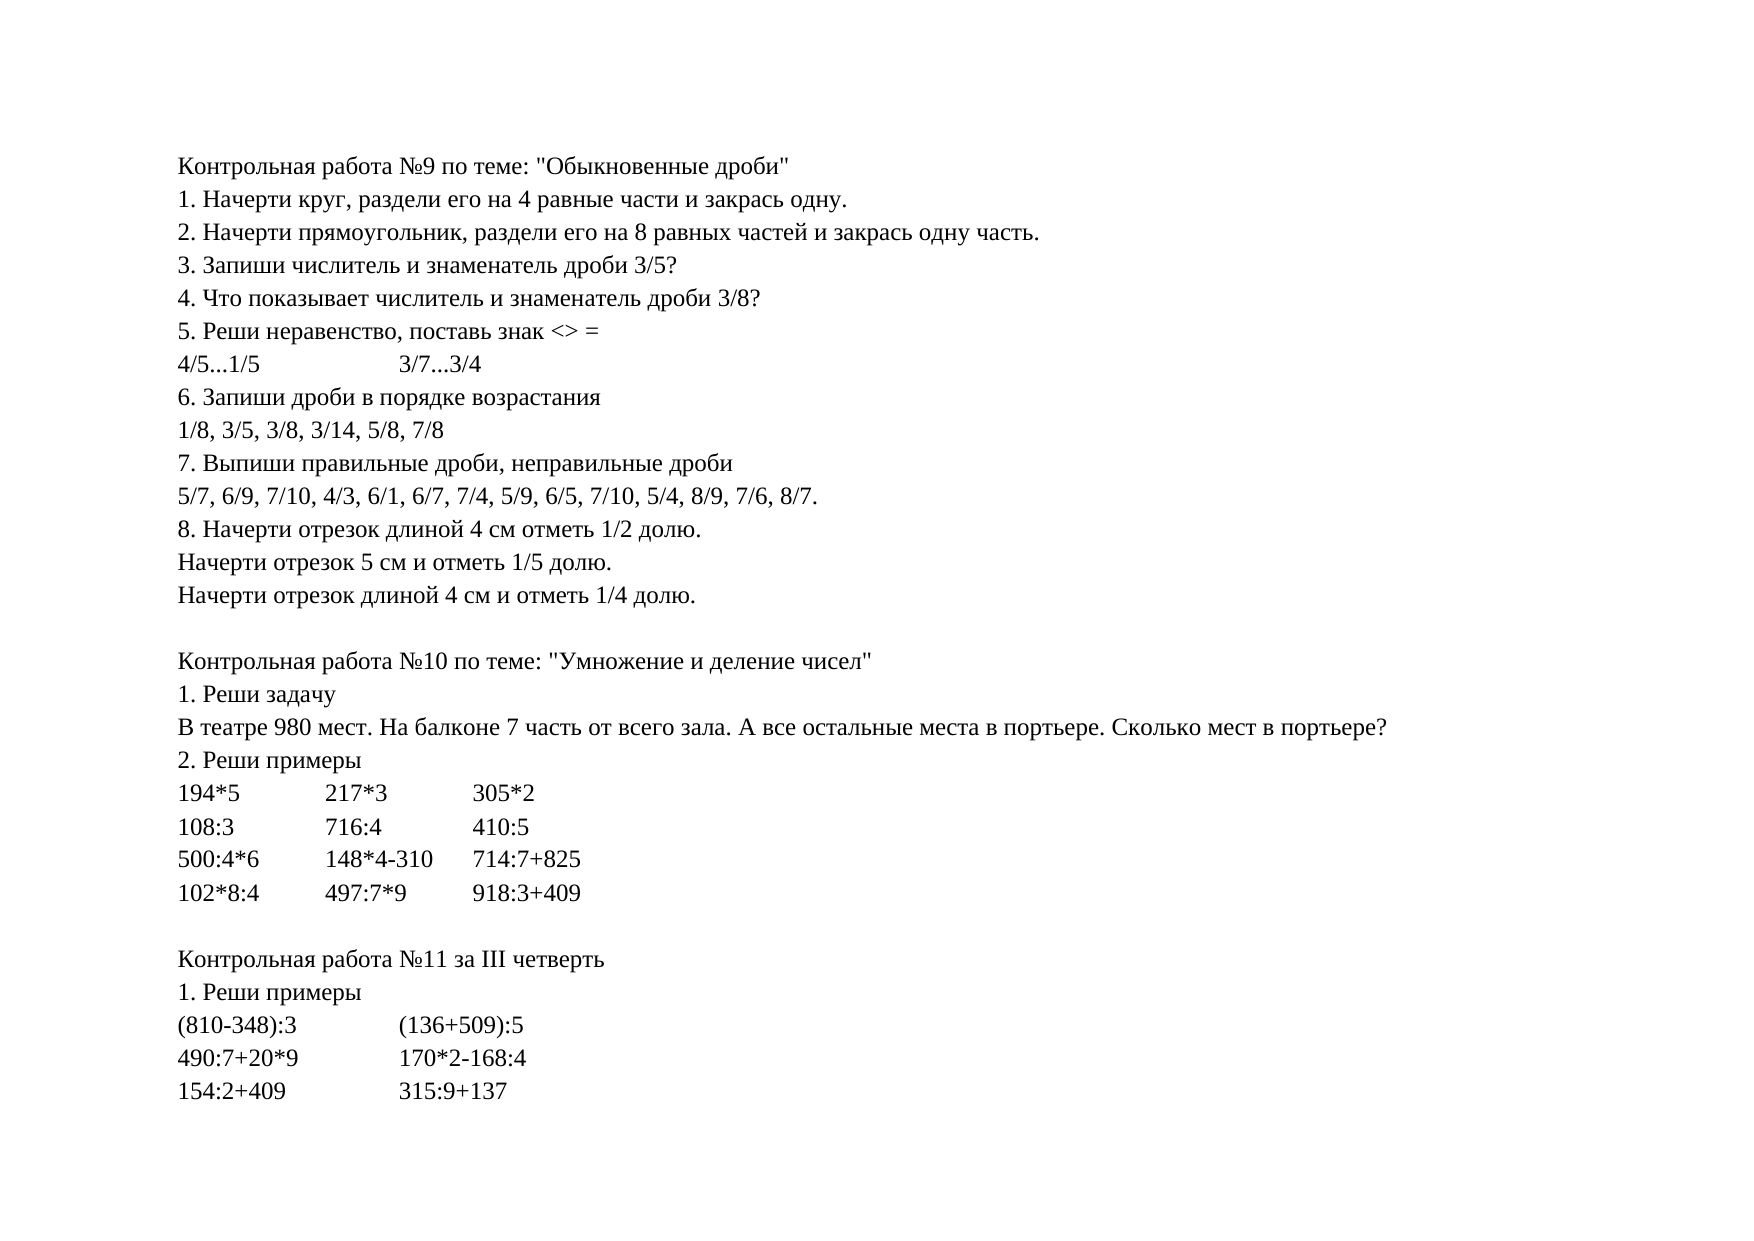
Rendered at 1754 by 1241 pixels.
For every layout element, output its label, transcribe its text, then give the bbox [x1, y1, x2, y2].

text 108:3 716:4 410:5 [177, 812, 1665, 840]
text 2. Начерти прямоугольник, раздели его на 8 равных частей и закрась одну часть. [177, 217, 1665, 246]
text 500:4*6 148*4-310 714:7+825 [177, 844, 1665, 873]
text 1. Реши примеры [177, 977, 1665, 1005]
text Контрольная работа №10 по теме: "Умножение и деление чисел" [177, 646, 1665, 675]
text Начерти отрезок длиной 4 см и отметь 1/4 долю. [177, 580, 1665, 609]
text 194*5 217*3 305*2 [177, 778, 1665, 807]
text 490:7+20*9 170*2-168:4 [177, 1043, 1665, 1071]
text 2. Реши примеры [177, 746, 1665, 774]
text Контрольная работа №11 за III четверть [177, 944, 1665, 972]
text 4. Что показывает числитель и знаменатель дроби 3/8? [177, 283, 1665, 312]
text Контрольная работа №9 по теме: "Обыкновенные дроби" [177, 151, 1665, 180]
text 1/8, 3/5, 3/8, 3/14, 5/8, 7/8 [177, 415, 1665, 444]
text (810-348):3 (136+509):5 [177, 1010, 1665, 1038]
text 1. Начерти круг, раздели его на 4 равные части и закрась одну. [177, 184, 1665, 213]
text 154:2+409 315:9+137 [177, 1076, 1665, 1104]
text 4/5...1/5 3/7...3/4 [177, 349, 1665, 378]
text 102*8:4 497:7*9 918:3+409 [177, 878, 1665, 906]
text 7. Выпиши правильные дроби, неправильные дроби [177, 448, 1665, 477]
text 6. Запиши дроби в порядке возрастания [177, 382, 1665, 411]
text Начерти отрезок 5 см и отметь 1/5 долю. [177, 547, 1665, 576]
text 1. Реши задачу [177, 679, 1665, 708]
text 5. Реши неравенство, поставь знак <> = [177, 316, 1665, 345]
text 8. Начерти отрезок длиной 4 см отметь 1/2 долю. [177, 514, 1665, 543]
text 3. Запиши числитель и знаменатель дроби 3/5? [177, 250, 1665, 279]
text В театре 980 мест. На балконе 7 часть от всего зала. А все остальные места в портьере. Сколько мест в портьере? [177, 712, 1665, 741]
text 5/7, 6/9, 7/10, 4/3, 6/1, 6/7, 7/4, 5/9, 6/5, 7/10, 5/4, 8/9, 7/6, 8/7. [177, 481, 1665, 510]
